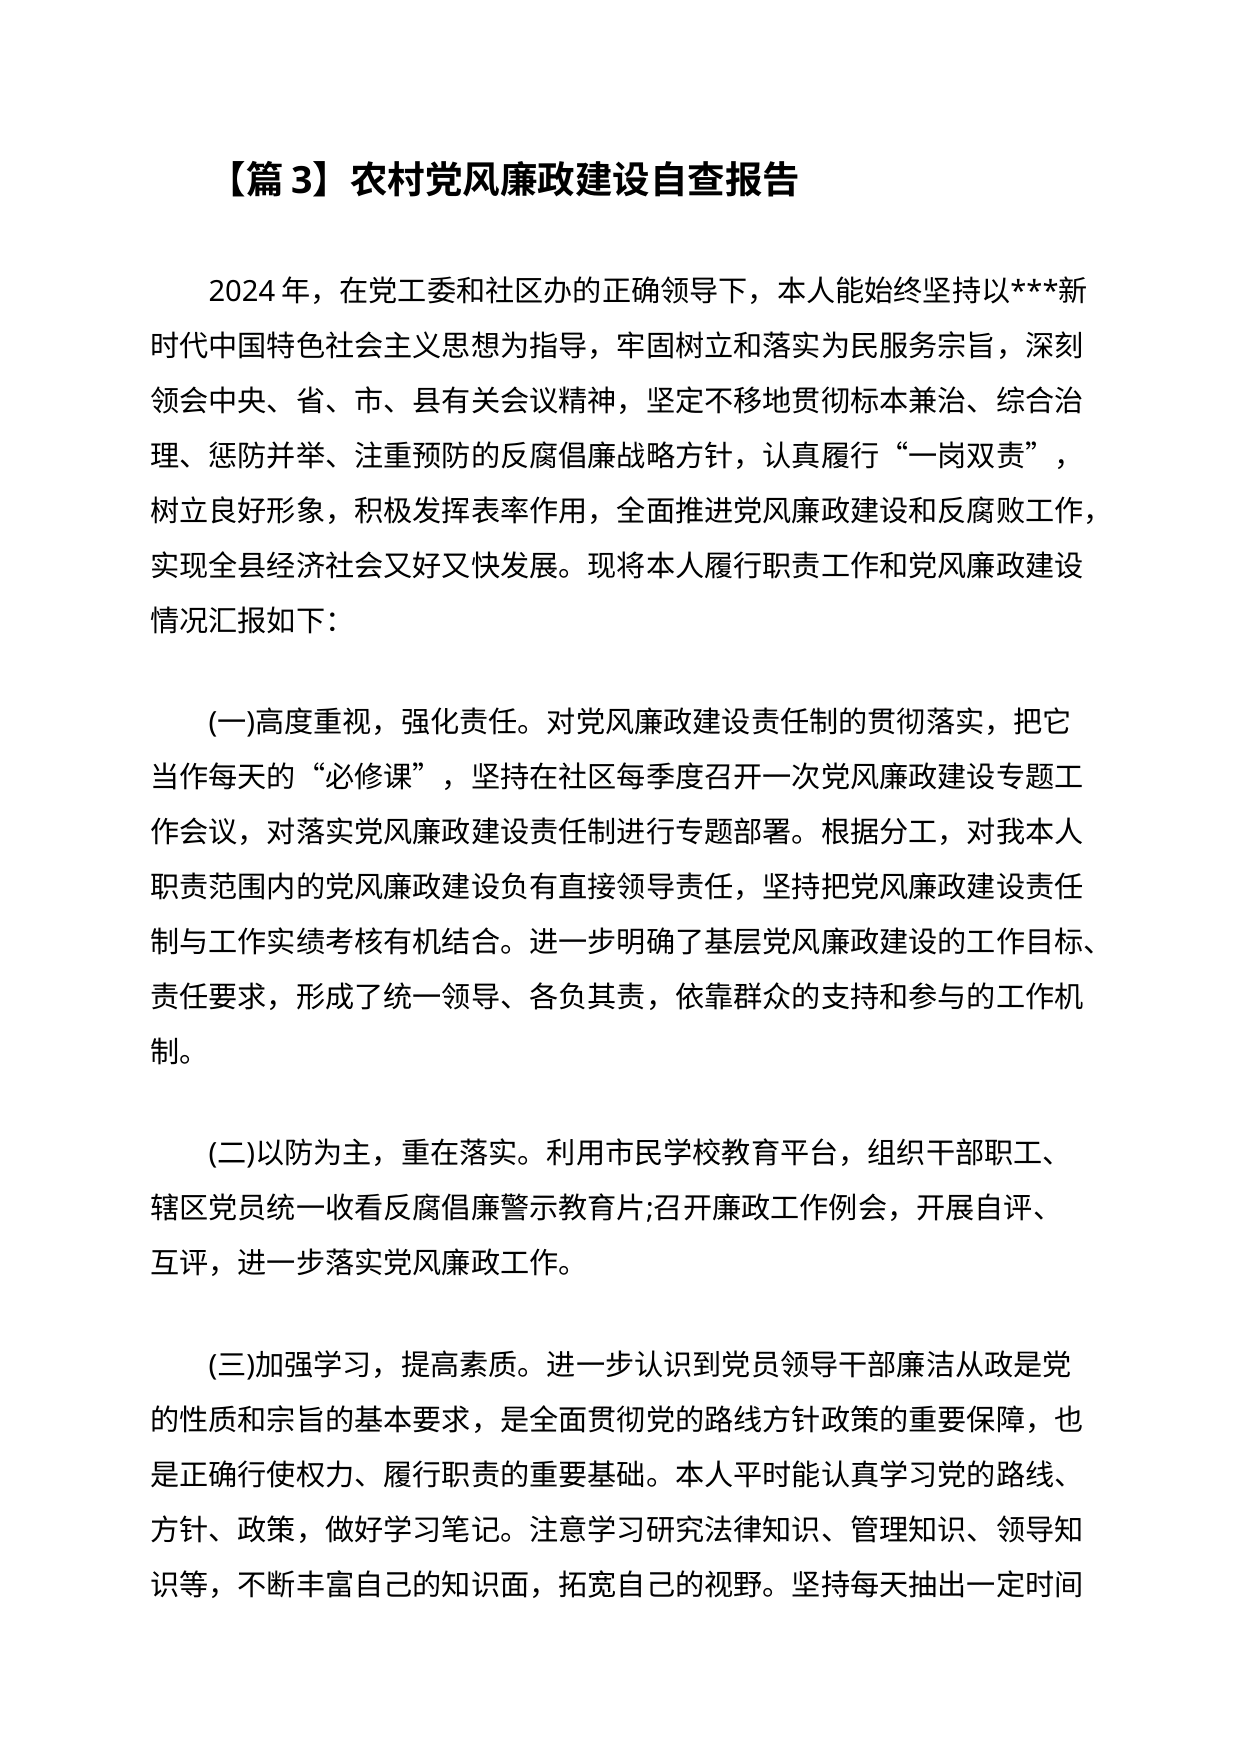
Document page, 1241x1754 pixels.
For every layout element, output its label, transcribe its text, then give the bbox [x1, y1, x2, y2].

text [150, 1342, 1090, 1604]
text (二)以防为主，重在落实。利用市民学校教育平台，组织干部职工、辖区党员统一收看反腐倡廉警示教育片;召开廉政工作例会，开展自评、互评，进一步落实党风廉政工作。 [150, 1130, 1090, 1282]
text (一)高度重视，强化责任。对党风廉政建设责任制的贯彻落实，把它当作每天的“必修课”，坚持在社区每季度召开一次党风廉政建设专题工作会议，对落实党风廉政建设责任制进行专题部署。根据分工，对我本人职责范围内的党风廉政建设负有直接领导责任，坚持把党风廉政建设责任制与工作实绩考核有机结合。进一步明确了基层党风廉政建设的工作目标、责任要求，形成了统一领导、各负其责，依靠群众的支持和参与的工作机制。 [150, 699, 1090, 1071]
text 2024年，在党工委和社区办的正确领导下，本人能始终坚持以***新时代中国特色社会主义思想为指导，牢固树立和落实为民服务宗旨，深刻领会中央、省、市、县有关会议精神，坚定不移地贯彻标本兼治、综合治理、惩防并举、注重预防的反腐倡廉战略方针，认真履行“一岗双责”，树立良好形象，积极发挥表率作用，全面推进党风廉政建设和反腐败工作，实现全县经济社会又好又快发展。现将本人履行职责工作和党风廉政建设情况汇报如下： [150, 268, 1090, 639]
text 【篇3】农村党风廉政建设自查报告 [150, 150, 1090, 204]
